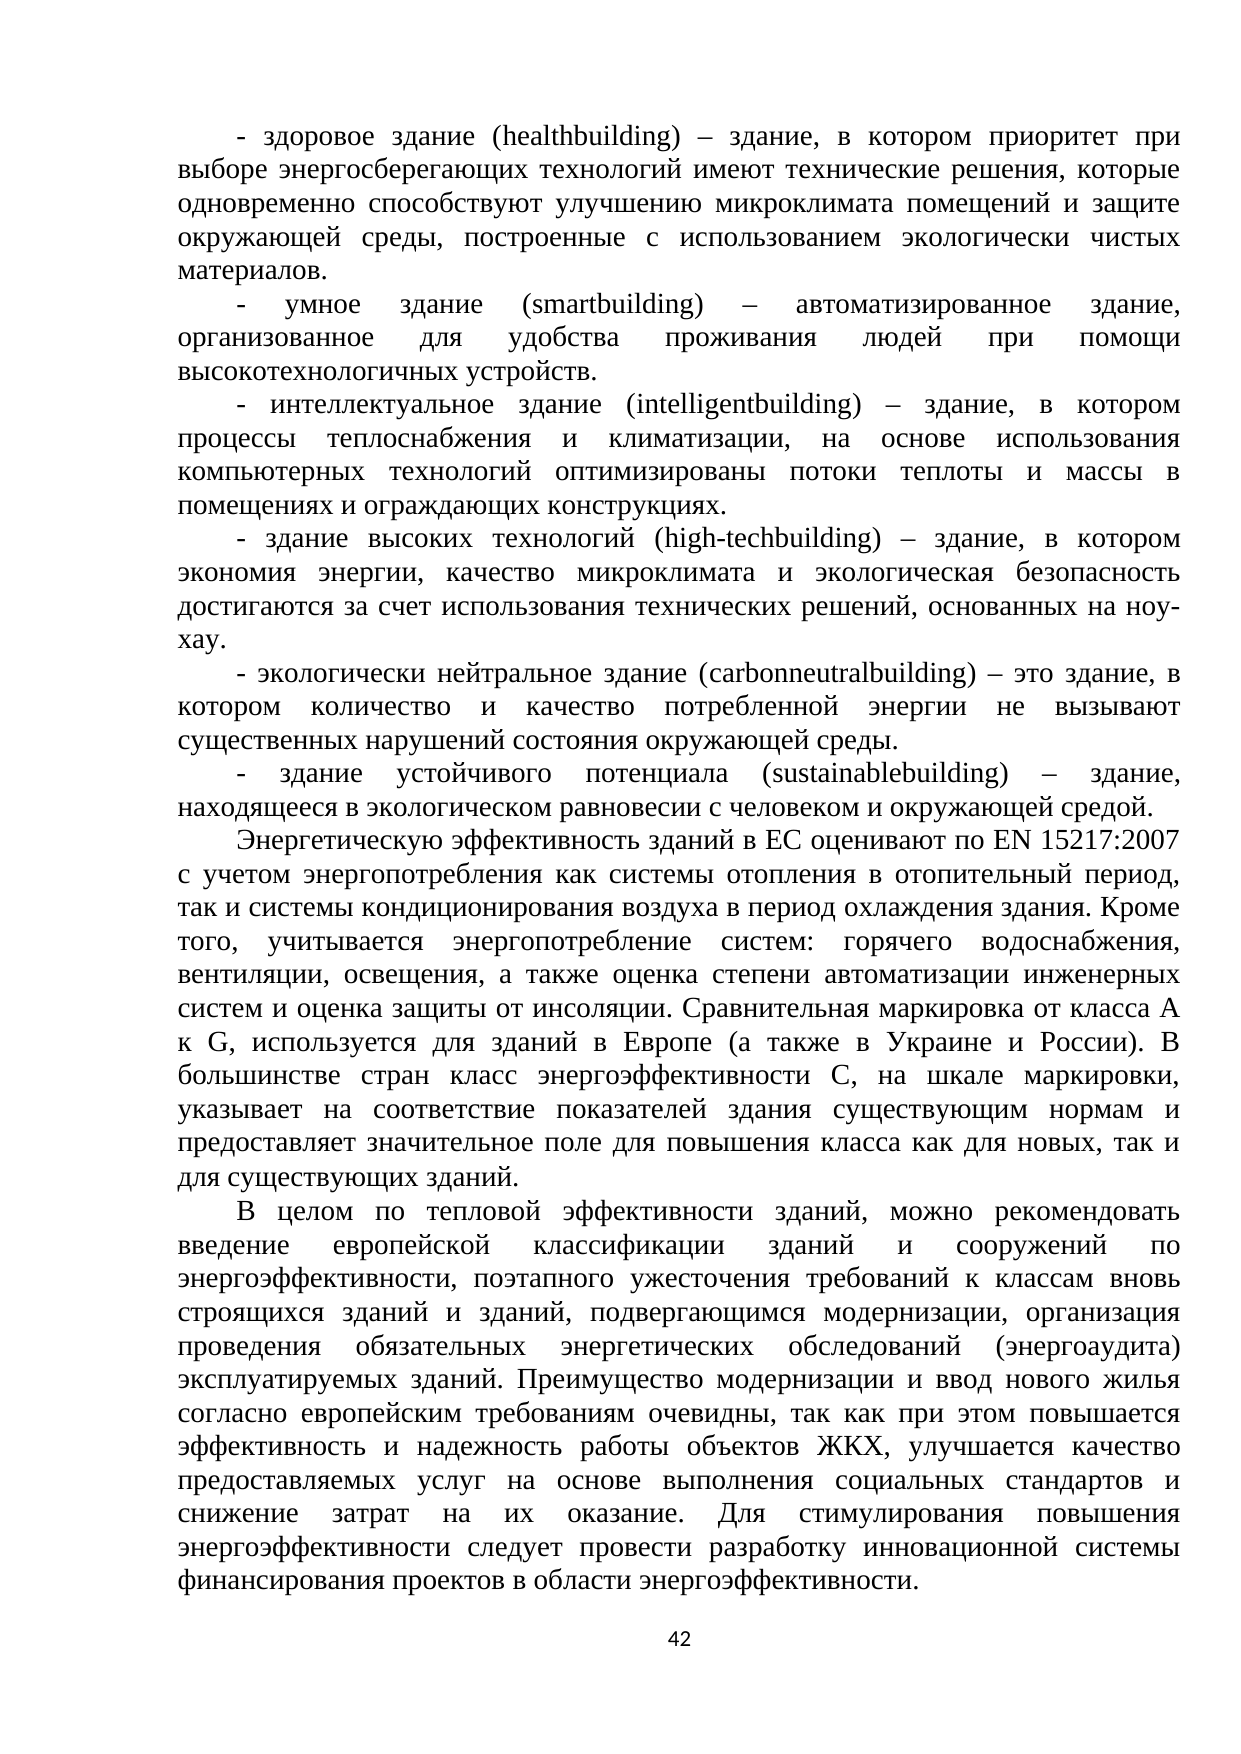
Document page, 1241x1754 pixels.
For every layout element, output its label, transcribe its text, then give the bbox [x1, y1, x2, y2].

text - здоровое здание (healthbuilding) – здание, в котором приоритет при выборе энергосберегающих технологий имеют технические решения, которые одновременно способствуют улучшению микроклимата помещений и защите окружающей среды, построенные с использованием экологически чистых материалов. [177, 118, 1181, 286]
text - здание устойчивого потенциала (sustainablebuilding) – здание, находящееся в экологическом равновесии с человеком и окружающей средой. [177, 755, 1181, 822]
text В целом по тепловой эффективности зданий, можно рекомендовать введение европейской классификации зданий и сооружений по энергоэффективности, поэтапного ужесточения требований к классам вновь строящихся зданий и зданий, подвергающимся модернизации, организация проведения обязательных энергетических обследований (энергоаудита) эксплуатируемых зданий. Преимущество модернизации и ввод нового жилья согласно европейским требованиям очевидны, так как при этом повышается эффективность и надежность работы объектов ЖКХ, улучшается качество предоставляемых услуг на основе выполнения социальных стандартов и снижение затрат на их оказание. Для стимулирования повышения энергоэффективности следует провести разработку инновационной системы финансирования проектов в области энергоэффективности. [177, 1193, 1181, 1596]
text - здание высоких технологий (high-techbuilding) – здание, в котором экономия энергии, качество микроклимата и экологическая безопасность достигаются за счет использования технических решений, основанных на ноу-хау. [177, 521, 1181, 655]
text - интеллектуальное здание (intelligentbuilding) – здание, в котором процессы теплоснабжения и климатизации, на основе использования компьютерных технологий оптимизированы потоки теплоты и массы в помещениях и ограждающих конструкциях. [177, 386, 1181, 521]
text - экологически нейтральное здание (carbonneutralbuilding) – это здание, в котором количество и качество потребленной энергии не вызывают существенных нарушений состояния окружающей среды. [177, 655, 1181, 755]
text - умное здание (smartbuilding) – автоматизированное здание, организованное для удобства проживания людей при помощи высокотехнологичных устройств. [177, 286, 1181, 386]
text Энергетическую эффективность зданий в ЕС оценивают по EN 15217:2007 с учетом энергопотребления как системы отопления в отопительный период, так и системы кондиционирования воздуха в период охлаждения здания. Кроме того, учитывается энергопотребление систем: горячего водоснабжения, вентиляции, освещения, а также оценка степени автоматизации инженерных систем и оценка защиты от инсоляции. Сравнительная маркировка от класса А к G, используется для зданий в Европе (а также в Украине и России). В большинстве стран класс энергоэффективности С, на шкале маркировки, указывает на соответствие показателей здания существующим нормам и предоставляет значительное поле для повышения класса как для новых, так и для существующих зданий. [177, 822, 1181, 1193]
